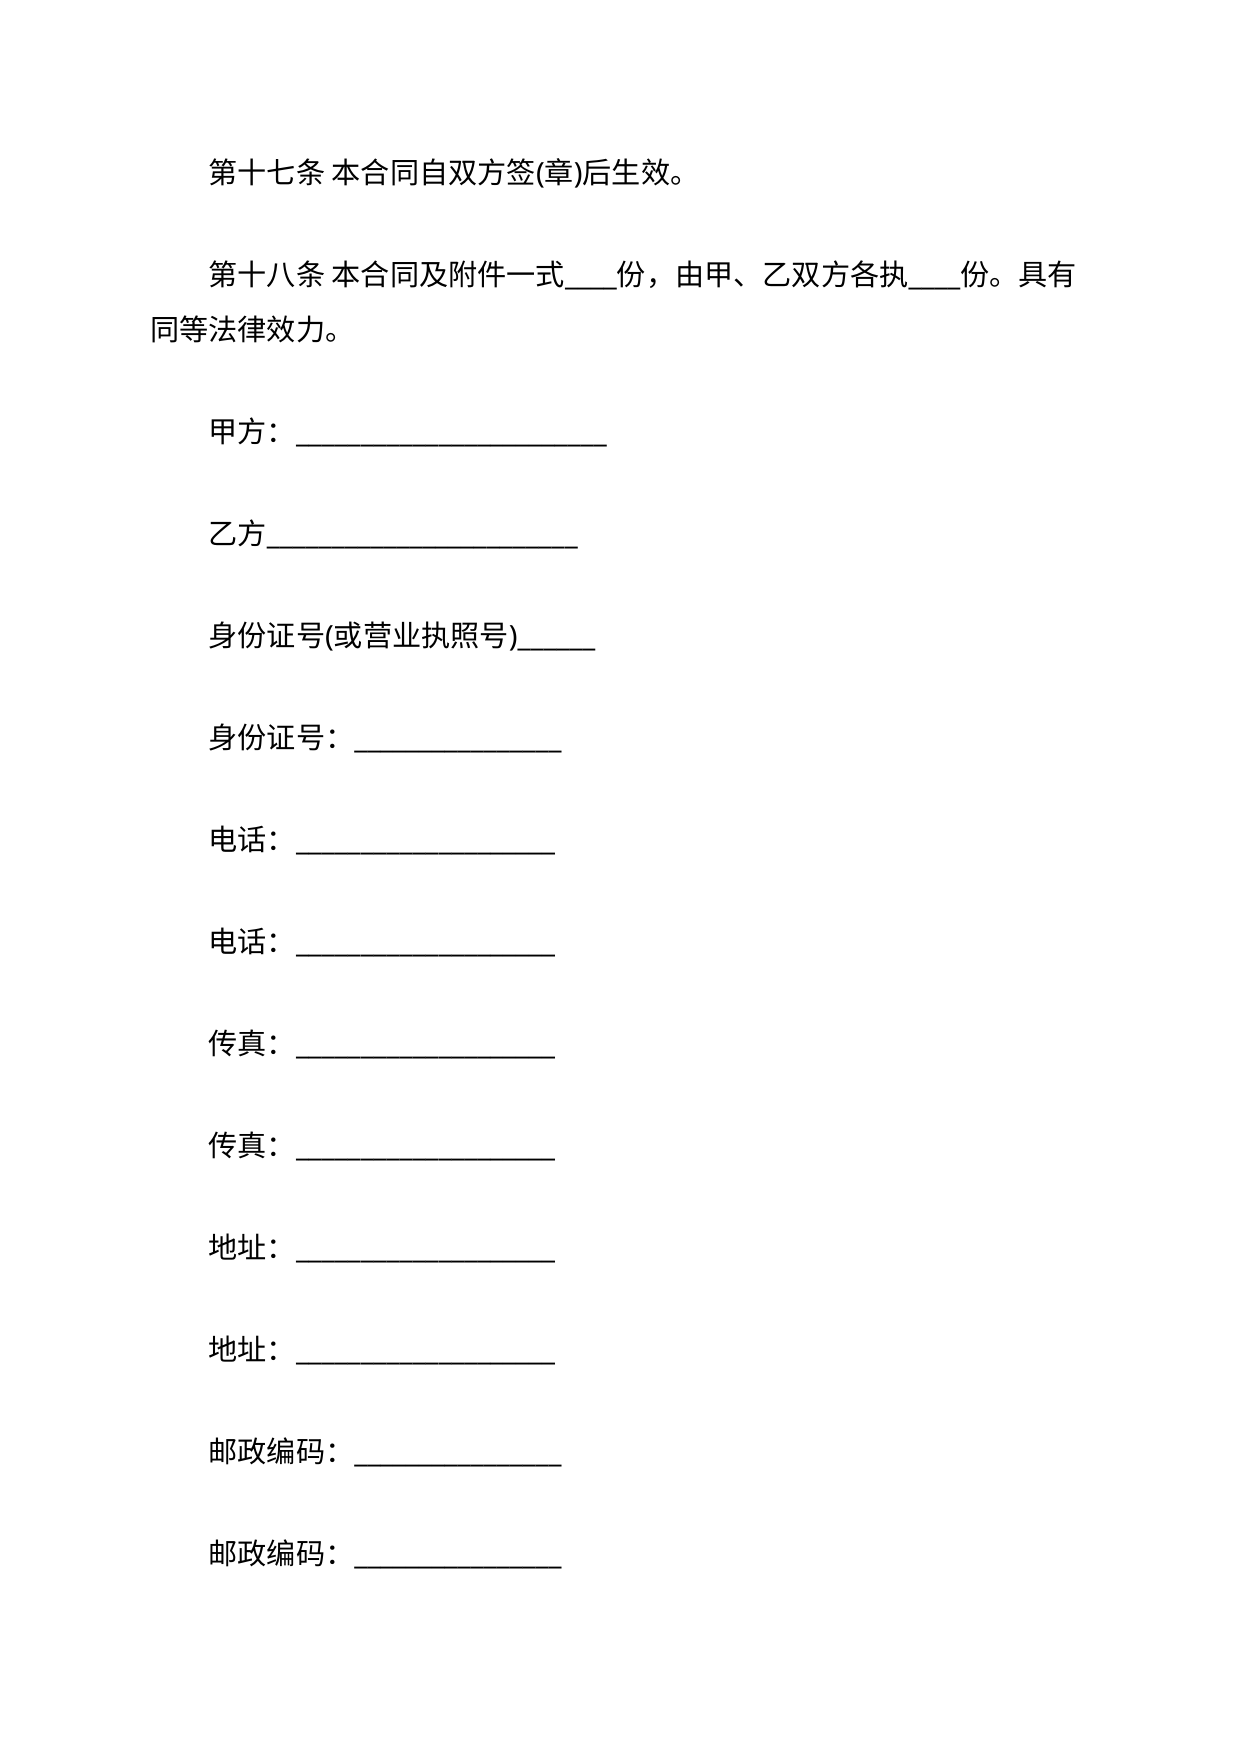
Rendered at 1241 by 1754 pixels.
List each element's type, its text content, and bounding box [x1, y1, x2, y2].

text 身份证号：________________ [150, 715, 1090, 757]
text 传真：____________________ [150, 1123, 1090, 1165]
text 第十八条 本合同及附件一式____份，由甲、乙双方各执____份。具有同等法律效力。 [150, 252, 1090, 349]
text 地址：____________________ [150, 1224, 1090, 1267]
text 电话：____________________ [150, 817, 1090, 859]
text 邮政编码：________________ [150, 1428, 1090, 1471]
text 传真：____________________ [150, 1021, 1090, 1063]
text 邮政编码：________________ [150, 1531, 1090, 1573]
text 甲方：________________________ [150, 409, 1090, 451]
text 乙方________________________ [150, 511, 1090, 553]
text 电话：____________________ [150, 919, 1090, 961]
text 身份证号(或营业执照号)______ [150, 613, 1090, 655]
text 地址：____________________ [150, 1327, 1090, 1369]
text 第十七条 本合同自双方签(章)后生效。 [150, 150, 1090, 192]
